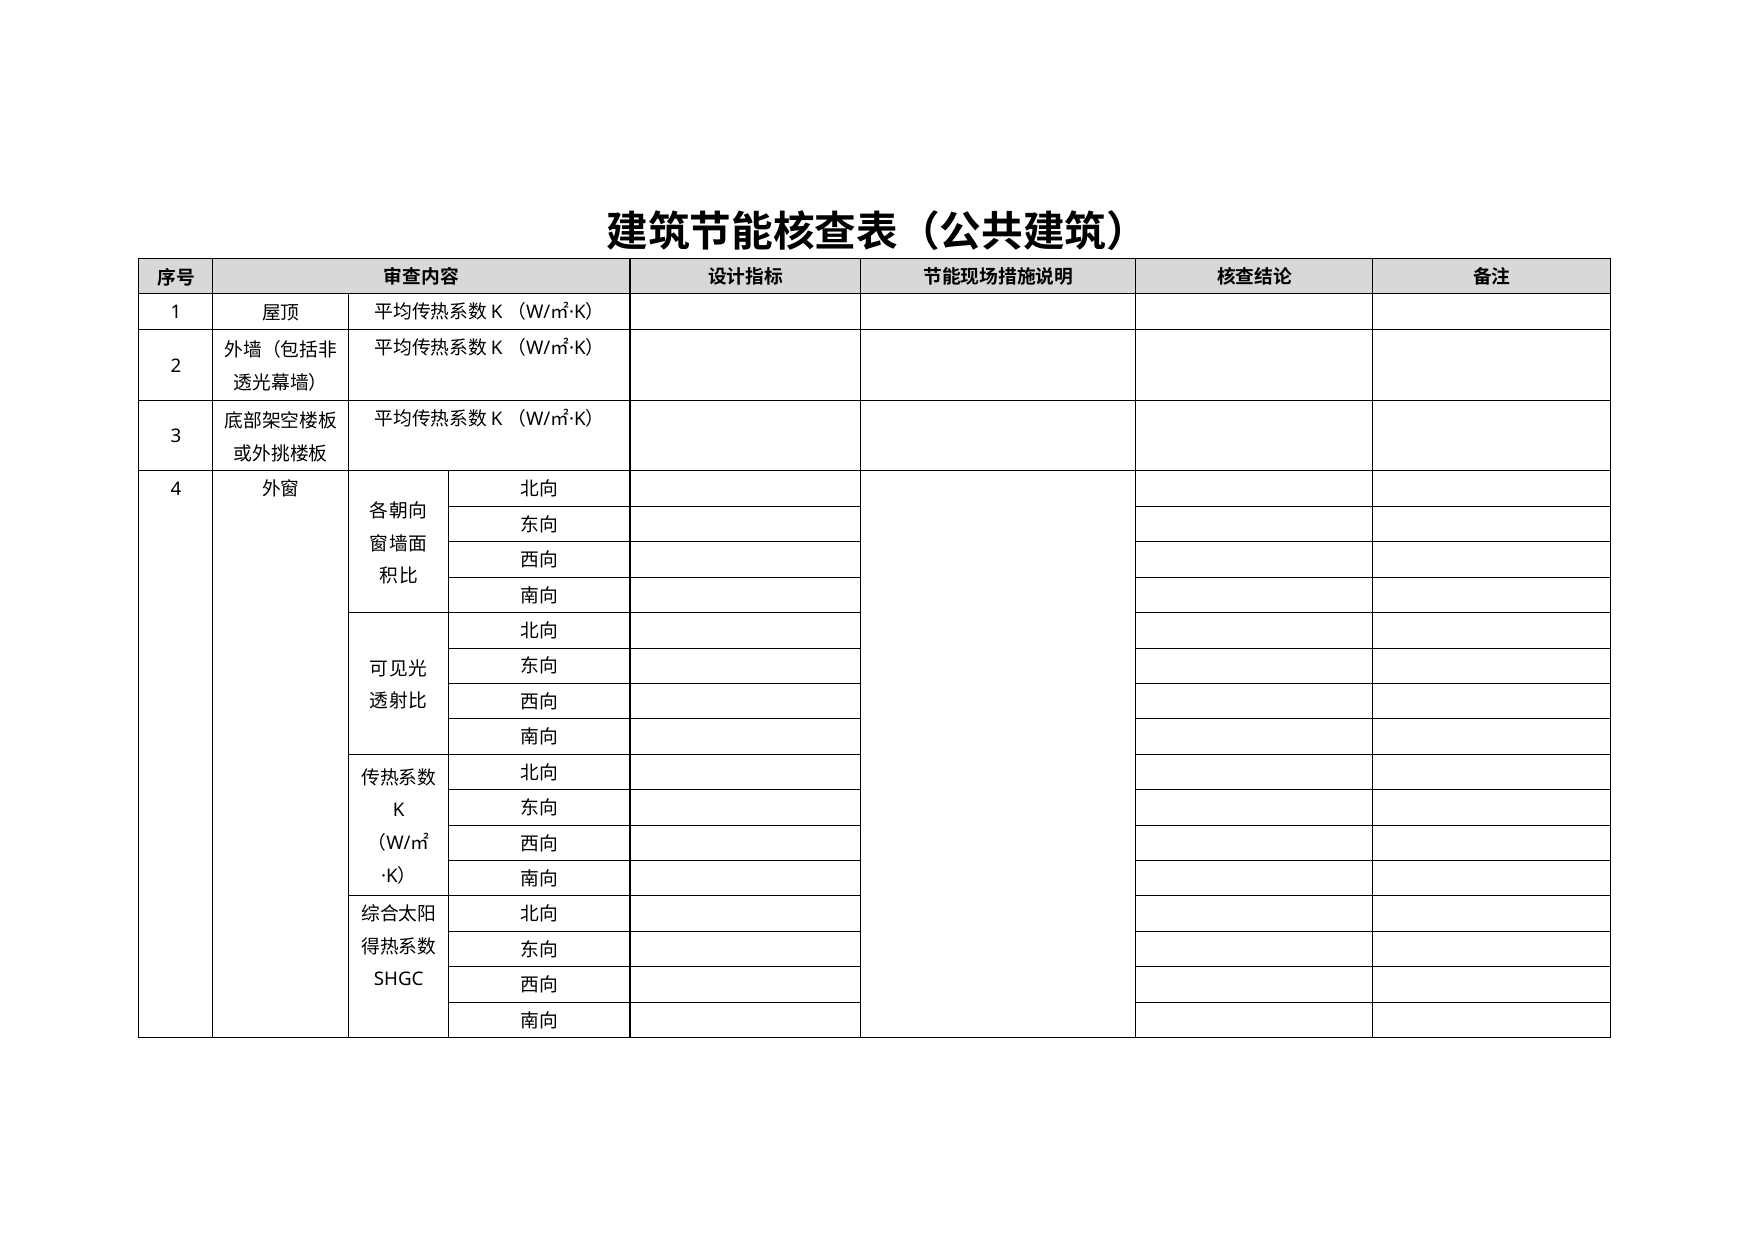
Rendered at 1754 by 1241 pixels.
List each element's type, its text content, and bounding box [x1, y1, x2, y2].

table_cell [631, 755, 860, 789]
table_cell [1373, 401, 1610, 470]
table_cell [631, 294, 860, 329]
table_cell 各朝向窗墙面积比 [349, 471, 448, 612]
table_cell [631, 861, 860, 895]
table_cell 1 [139, 294, 212, 329]
table_cell [1136, 684, 1372, 718]
table_cell [631, 896, 860, 931]
table_cell [631, 719, 860, 754]
table_cell 东向 [449, 790, 629, 824]
table_cell [1373, 861, 1610, 895]
table_cell [631, 542, 860, 577]
table_cell [1136, 507, 1372, 541]
table_cell [861, 471, 1135, 1037]
table_cell [1136, 471, 1372, 506]
table_cell [631, 613, 860, 647]
table_cell 4 [139, 471, 212, 1037]
table_cell 3 [139, 401, 212, 470]
table_cell [1136, 613, 1372, 647]
table_cell [1136, 755, 1372, 789]
table_cell [861, 330, 1135, 399]
table_cell 平均传热系数K （W/㎡·K） [349, 330, 629, 399]
table_cell [1136, 1003, 1372, 1037]
table_cell 底部架空楼板或外挑楼板 [213, 401, 348, 470]
table_cell [1373, 471, 1610, 506]
table_cell [1373, 755, 1610, 789]
table_cell 南向 [449, 1003, 629, 1037]
table_cell [1136, 896, 1372, 931]
table_cell [1373, 578, 1610, 612]
table_cell 东向 [449, 649, 629, 683]
table_cell [1136, 861, 1372, 895]
table_cell 北向 [449, 896, 629, 931]
table_cell [1373, 507, 1610, 541]
table_cell [1373, 896, 1610, 931]
table_header 审查内容 [213, 259, 629, 293]
table_cell [631, 401, 860, 470]
table_cell [1136, 719, 1372, 754]
table_cell [631, 1003, 860, 1037]
table_cell [1136, 967, 1372, 1002]
table_cell [1136, 330, 1372, 399]
table_header 核查结论 [1136, 259, 1372, 293]
table_cell [1373, 684, 1610, 718]
table_cell 西向 [449, 542, 629, 577]
table_cell [631, 649, 860, 683]
table_cell 综合太阳得热系数SHGC [349, 896, 448, 1037]
table_cell [631, 790, 860, 824]
table_cell 东向 [449, 507, 629, 541]
table_cell 平均传热系数K （W/㎡·K） [349, 401, 629, 470]
table_cell [1136, 826, 1372, 860]
table_cell [631, 932, 860, 966]
table_header 序号 [139, 259, 212, 293]
table_cell 南向 [449, 861, 629, 895]
table_cell [1373, 542, 1610, 577]
table_cell [1136, 401, 1372, 470]
table_cell 东向 [449, 932, 629, 966]
table_cell [1373, 613, 1610, 647]
table_cell [1136, 932, 1372, 966]
table_header 备注 [1373, 259, 1610, 293]
table_cell [1373, 719, 1610, 754]
table_cell 外墙（包括非透光幕墙） [213, 330, 348, 399]
table_cell [1373, 826, 1610, 860]
table_cell 屋顶 [213, 294, 348, 329]
table_cell [1373, 790, 1610, 824]
table_cell [1136, 542, 1372, 577]
table_cell 南向 [449, 578, 629, 612]
table_cell [1136, 294, 1372, 329]
table_cell [631, 507, 860, 541]
table_cell [861, 401, 1135, 470]
table_cell [631, 826, 860, 860]
table_cell [1136, 578, 1372, 612]
table_cell [1373, 330, 1610, 399]
table_cell 南向 [449, 719, 629, 754]
table_cell 北向 [449, 471, 629, 506]
table_cell [1373, 967, 1610, 1002]
table_cell [861, 294, 1135, 329]
table_cell [1373, 1003, 1610, 1037]
table_header 节能现场措施说明 [861, 259, 1135, 293]
table_cell [631, 967, 860, 1002]
text 建筑节能核查表（公共建筑） [150, 198, 1604, 258]
table_cell [1373, 932, 1610, 966]
table_cell 北向 [449, 755, 629, 789]
table_cell [1136, 790, 1372, 824]
table_cell 北向 [449, 613, 629, 647]
table_header 设计指标 [631, 259, 860, 293]
table_cell 可见光透射比 [349, 613, 448, 754]
table_cell 平均传热系数K （W/㎡·K） [349, 294, 629, 329]
table_cell [631, 578, 860, 612]
table_cell 传热系数K （W/㎡·K） [349, 755, 448, 895]
table_cell 西向 [449, 684, 629, 718]
table_cell [631, 330, 860, 399]
table_cell [1373, 649, 1610, 683]
table_cell [631, 471, 860, 506]
table_cell 2 [139, 330, 212, 399]
table_cell [631, 684, 860, 718]
table_cell [1373, 294, 1610, 329]
table_cell 西向 [449, 826, 629, 860]
table_cell 西向 [449, 967, 629, 1002]
table_cell [1136, 649, 1372, 683]
table_cell 外窗 [213, 471, 348, 1037]
